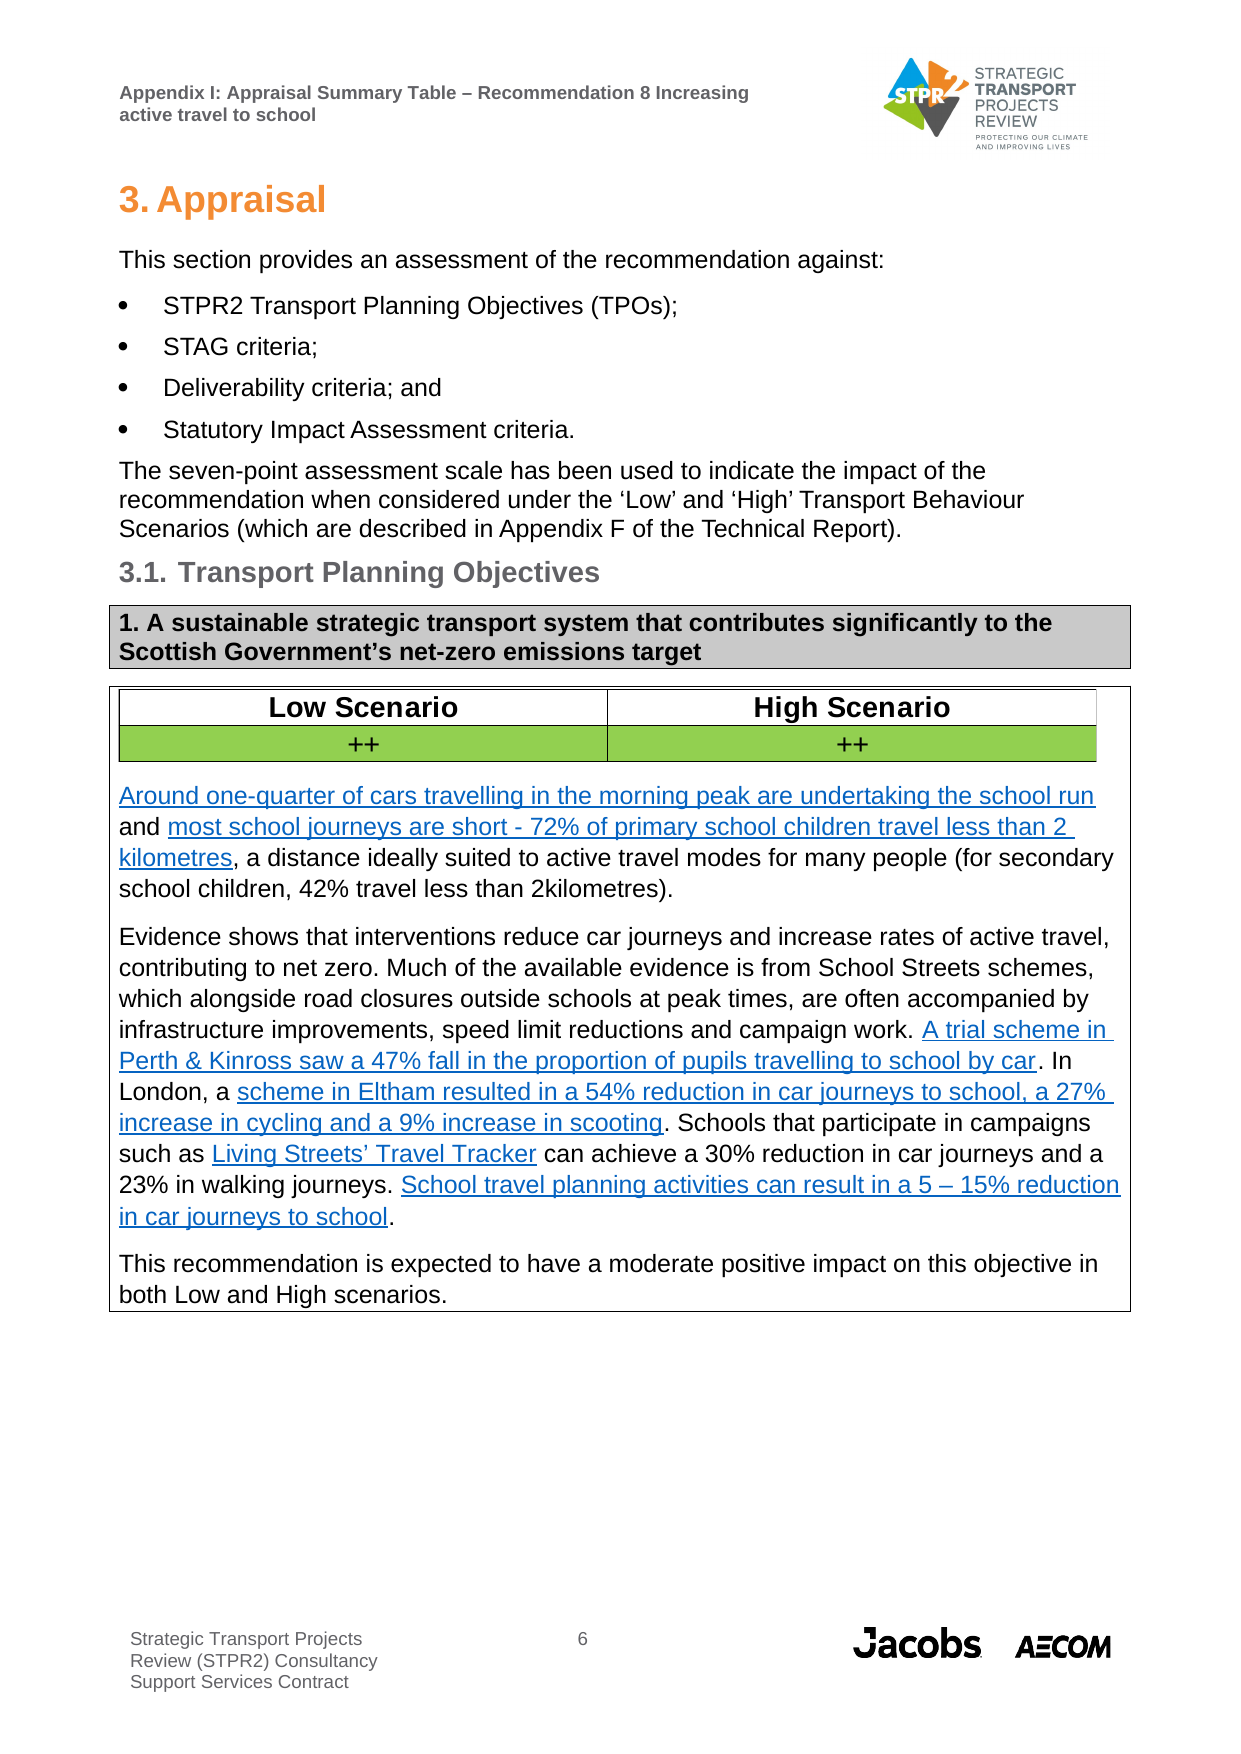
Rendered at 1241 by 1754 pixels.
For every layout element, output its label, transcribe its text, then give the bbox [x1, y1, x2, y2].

list Deliverability criteria; and [118, 373, 1122, 402]
subtitle Transport Planning Objectives [118, 555, 1122, 588]
text This section provides an assessment of the recommendation against: [118, 245, 1122, 274]
text Evidence shows that interventions reduce car journeys and increase rates of active travel, contributing to net zero. Much of the available evidence is from School Streets schemes, which alongside road closures outside schools at peak times, are often accompanied by infrastructure improvements, speed limit reductions and campaign work. A trial scheme in Perth & Kinross saw a 47% fall in the proportion of pupils travelling to school by car. In London, a scheme in Eltham resulted in a 54% reduction in car journeys to school, a 27% increase in cycling and a 9% increase in scooting. Schools that participate in campaigns such as Living Streets’ Travel Tracker can achieve a 30% reduction in car journeys and a 23% in walking journeys. School travel planning activities can result in a 5 – 15% reduction in car journeys to school. [110, 919, 1130, 1230]
text Around one-quarter of cars travelling in the morning peak are undertaking the school run and most school journeys are short - 72% of primary school children travel less than 2 kilometres, a distance ideally suited to active travel modes for many people (for secondary school children, 42% travel less than 2kilometres). [110, 778, 1130, 903]
list The seven-point assessment scale has been used to indicate the impact of the recommendation when considered under the ‘Low’ and ‘High’ Transport Behaviour Scenarios (which are described in Appendix F of the Technical Report). [118, 456, 1122, 542]
picture [844, 1627, 1111, 1658]
text This recommendation is expected to have a moderate positive impact on this objective in both Low and High scenarios. [110, 1246, 1130, 1311]
subtitle Appraisal [118, 177, 1122, 220]
list STAG criteria; [118, 332, 1122, 361]
list STPR2 Transport Planning Objectives (TPOs); [118, 291, 1122, 319]
list Statutory Impact Assessment criteria. [118, 415, 1122, 444]
subtitle 1. A sustainable strategic transport system that contributes significantly to the Scottish Government’s net-zero emissions target [110, 606, 1130, 668]
picture [861, 47, 1111, 160]
